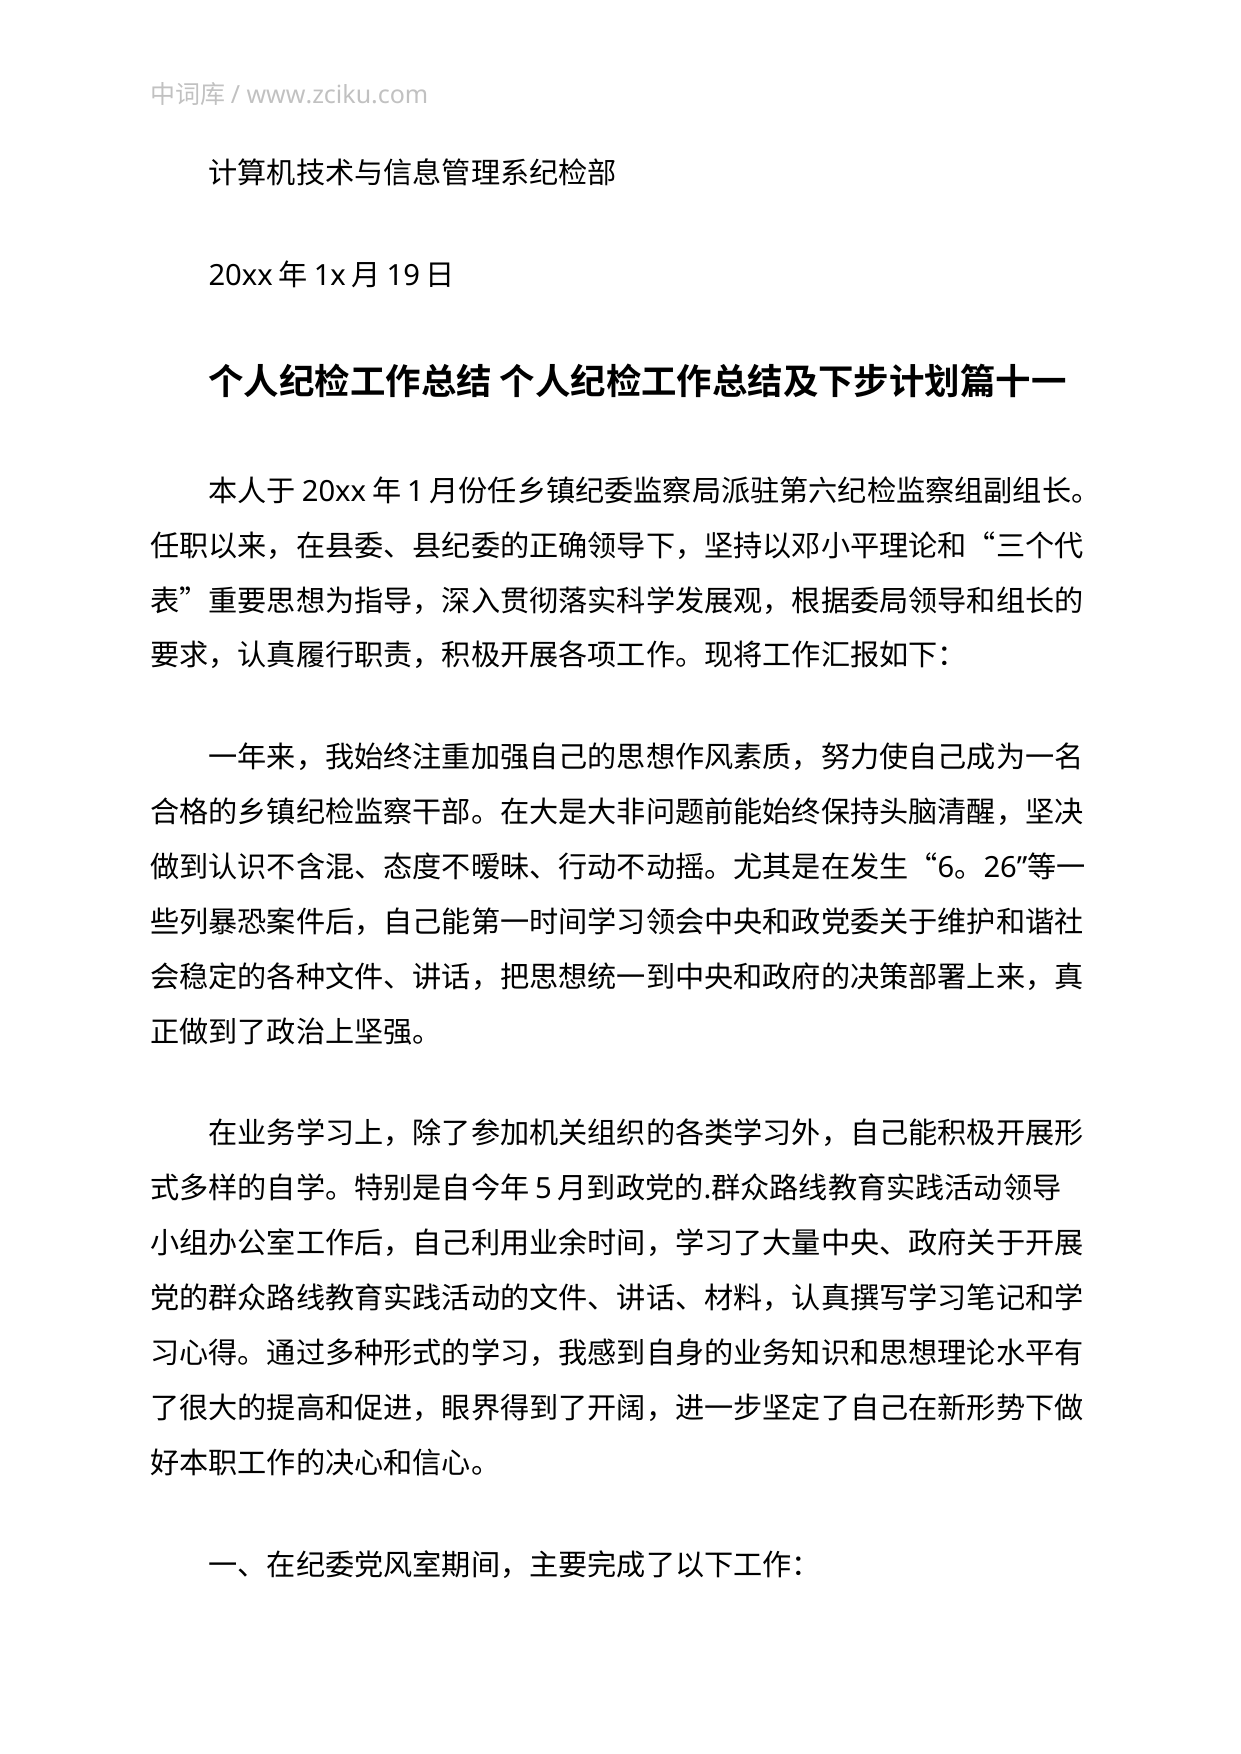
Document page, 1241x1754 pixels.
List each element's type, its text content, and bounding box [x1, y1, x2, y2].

text 20xx年1x月19日 [150, 252, 1090, 294]
text 计算机技术与信息管理系纪检部 [150, 150, 1090, 192]
text 在业务学习上，除了参加机关组织的各类学习外，自己能积极开展形式多样的自学。特别是自今年5月到政党的.群众路线教育实践活动领导小组办公室工作后，自己利用业余时间，学习了大量中央、政府关于开展党的群众路线教育实践活动的文件、讲话、材料，认真撰写学习笔记和学习心得。通过多种形式的学习，我感到自身的业务知识和思想理论水平有了很大的提高和促进，眼界得到了开阔，进一步坚定了自己在新形势下做好本职工作的决心和信心。 [150, 1110, 1090, 1482]
text 个人纪检工作总结 个人纪检工作总结及下步计划篇十一 [150, 354, 1090, 405]
text 一、在纪委党风室期间，主要完成了以下工作： [150, 1541, 1090, 1584]
text 一年来，我始终注重加强自己的思想作风素质，努力使自己成为一名合格的乡镇纪检监察干部。在大是大非问题前能始终保持头脑清醒，坚决做到认识不含混、态度不暧昧、行动不动摇。尤其是在发生“6。26”等一些列暴恐案件后，自己能第一时间学习领会中央和政党委关于维护和谐社会稳定的各种文件、讲话，把思想统一到中央和政府的决策部署上来，真正做到了政治上坚强。 [150, 734, 1090, 1051]
text 本人于20xx年1月份任乡镇纪委监察局派驻第六纪检监察组副组长。任职以来，在县委、县纪委的正确领导下，坚持以邓小平理论和“三个代表”重要思想为指导，深入贯彻落实科学发展观，根据委局领导和组长的要求，认真履行职责，积极开展各项工作。现将工作汇报如下： [150, 467, 1090, 674]
